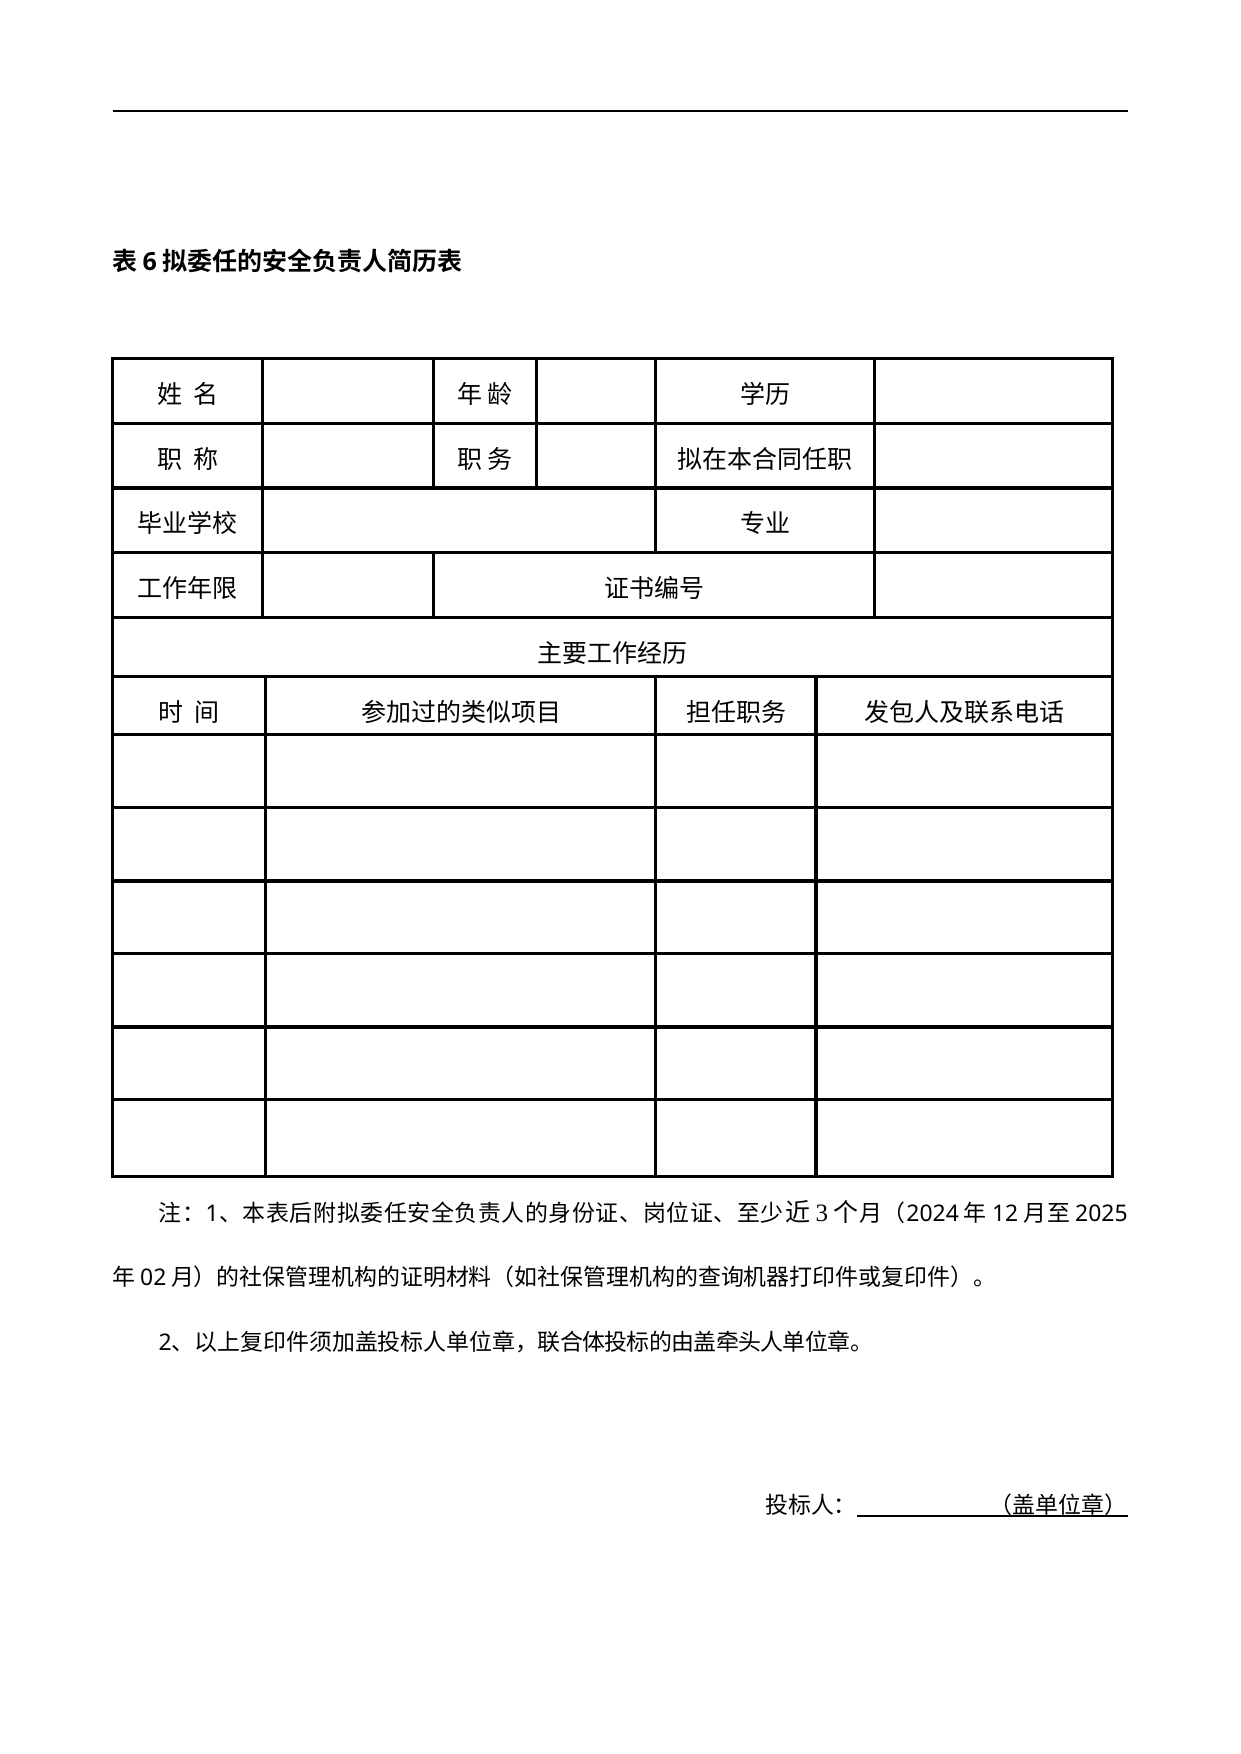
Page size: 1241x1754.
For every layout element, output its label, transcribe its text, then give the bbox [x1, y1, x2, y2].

table_cell [818, 809, 1111, 879]
table_cell 拟在本合同任职 [657, 425, 873, 486]
text 注：1、本表后附拟委任安全负责人的身份证、岗位证、至少近3个月（2024年12月至2025年02月）的社保管理机构的证明材料（如社保管理机构的查询机器打印件或复印件）。 [112, 1178, 1128, 1308]
table_cell [657, 1029, 814, 1098]
table_cell [876, 425, 1111, 486]
table_cell [114, 1029, 264, 1098]
table_cell [818, 736, 1111, 806]
table_cell [267, 736, 654, 806]
text 表6拟委任的安全负责人简历表 [112, 227, 1128, 292]
table_cell [267, 883, 654, 952]
table_cell [657, 955, 814, 1025]
table_cell 工作年限 [114, 554, 261, 616]
table_cell [818, 1029, 1111, 1098]
table_cell 发包人及联系电话 [818, 678, 1111, 733]
table_cell 职 称 [114, 425, 261, 486]
table_cell 参加过的类似项目 [267, 678, 654, 733]
table_cell 时 间 [114, 678, 264, 733]
table_cell [267, 1101, 654, 1174]
table_cell [538, 425, 654, 486]
table_cell [818, 883, 1111, 952]
table_cell [267, 809, 654, 879]
table_cell 毕业学校 [114, 490, 261, 551]
table_header 年 龄 [435, 360, 535, 422]
table_cell [264, 490, 654, 551]
table_header [876, 360, 1111, 422]
table_cell [114, 883, 264, 952]
text 投标人： （盖单位章） [206, 1471, 1128, 1536]
text 2、以上复印件须加盖投标人单位章，联合体投标的由盖牵头人单位章。 [112, 1308, 1128, 1373]
table_header 学历 [657, 360, 873, 422]
table_cell [264, 425, 432, 486]
table_cell [267, 1029, 654, 1098]
table_cell 担任职务 [657, 678, 814, 733]
table_cell [876, 554, 1111, 616]
table_cell [657, 883, 814, 952]
table_cell [267, 955, 654, 1025]
table_cell [114, 955, 264, 1025]
table_cell [818, 1101, 1111, 1174]
table_cell [114, 736, 264, 806]
table_cell [657, 736, 814, 806]
table_cell 职 务 [435, 425, 535, 486]
table_cell [876, 490, 1111, 551]
table_cell [114, 1101, 264, 1174]
table_header [538, 360, 654, 422]
table_cell [657, 1101, 814, 1174]
table_cell [264, 554, 432, 616]
table_cell 证书编号 [435, 554, 873, 616]
table_cell [657, 809, 814, 879]
table_header 姓 名 [114, 360, 261, 422]
table_cell 主要工作经历 [114, 619, 1111, 674]
table_cell [818, 955, 1111, 1025]
table_cell 专业 [657, 490, 873, 551]
table_header [264, 360, 432, 422]
table_cell [114, 809, 264, 879]
